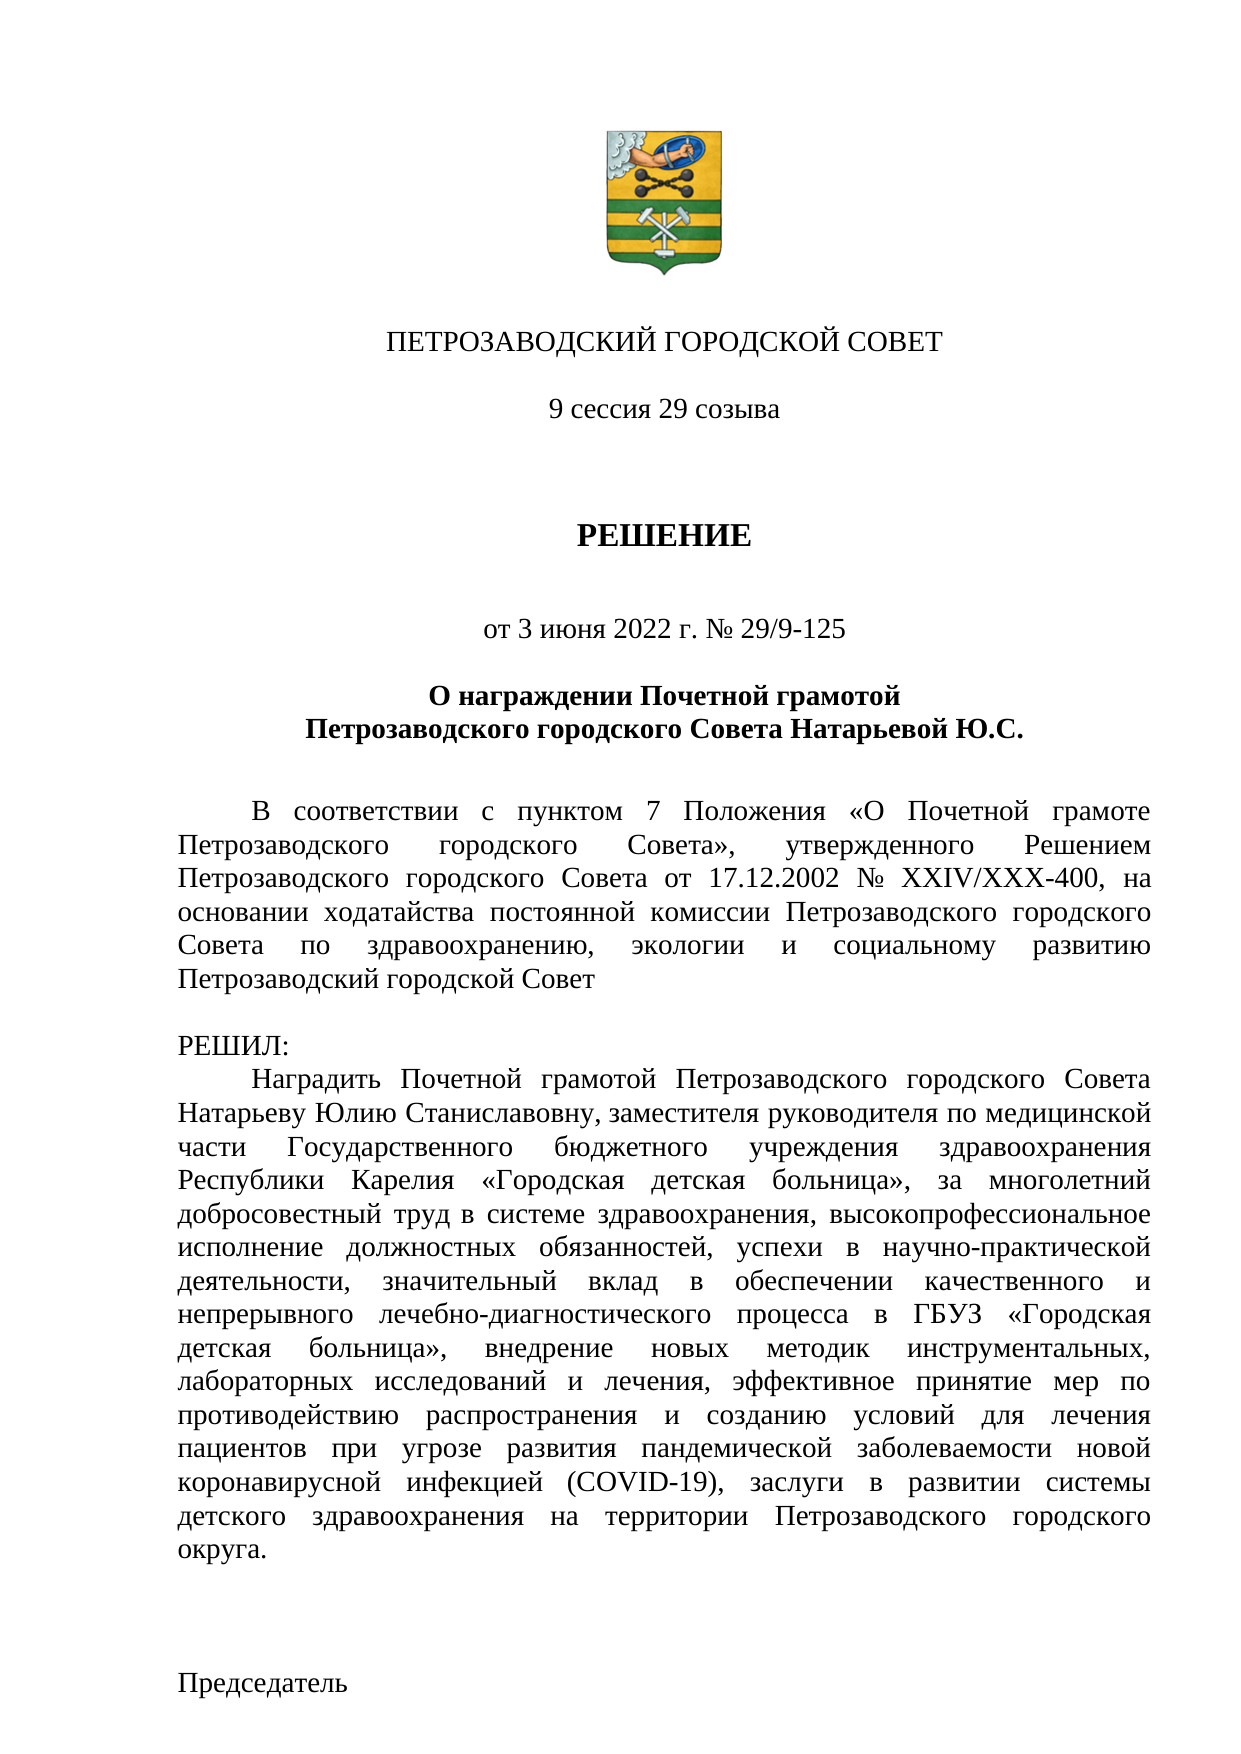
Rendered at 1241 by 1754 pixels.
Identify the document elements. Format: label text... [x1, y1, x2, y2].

picture [596, 118, 732, 291]
text от 3 июня 2022 г. № 29/9-125 [177, 587, 1152, 644]
text РЕШИЛ: [177, 1028, 1152, 1062]
text Председатель [177, 1665, 1152, 1699]
text РЕШЕНИЕ [177, 491, 1152, 554]
text Петрозаводского городского Совета Натарьевой Ю.С. [177, 712, 1152, 745]
text 9 сессия 29 созыва [177, 391, 1152, 424]
text В соответствии с пунктом 7 Положения «О Почетной грамоте Петрозаводского городского Совета», утвержденного Решением Петрозаводского городского Совета от 17.12.2002 № XXIV/XXX-400, на основании ходатайства постоянной комиссии Петрозаводского городского Совета по здравоохранению, экологии и социальному развитию Петрозаводский городской Совет [177, 793, 1152, 994]
text Наградить Почетной грамотой Петрозаводского городского Совета Натарьеву Юлию Станиславовну, заместителя руководителя по медицинской части Государственного бюджетного учреждения здравоохранения Республики Карелия «Городская детская больница», за многолетний добросовестный труд в системе здравоохранения, высокопрофессиональное исполнение должностных обязанностей, успехи в научно-практической деятельности, значительный вклад в обеспечении качественного и непрерывного лечебно-диагностического процесса в ГБУЗ «Городская детская больница», внедрение новых методик инструментальных, лабораторных исследований и лечения, эффективное принятие мер по противодействию распространения и созданию условий для лечения пациентов при угрозе развития пандемической заболеваемости новой коронавирусной инфекцией (COVID-19), заслуги в развитии системы детского здравоохранения на территории Петрозаводского городского округа. [177, 1062, 1152, 1565]
text О награждении Почетной грамотой [177, 678, 1152, 712]
text ПЕТРОЗАВОДСКИЙ ГОРОДСКОЙ СОВЕТ [177, 324, 1152, 357]
